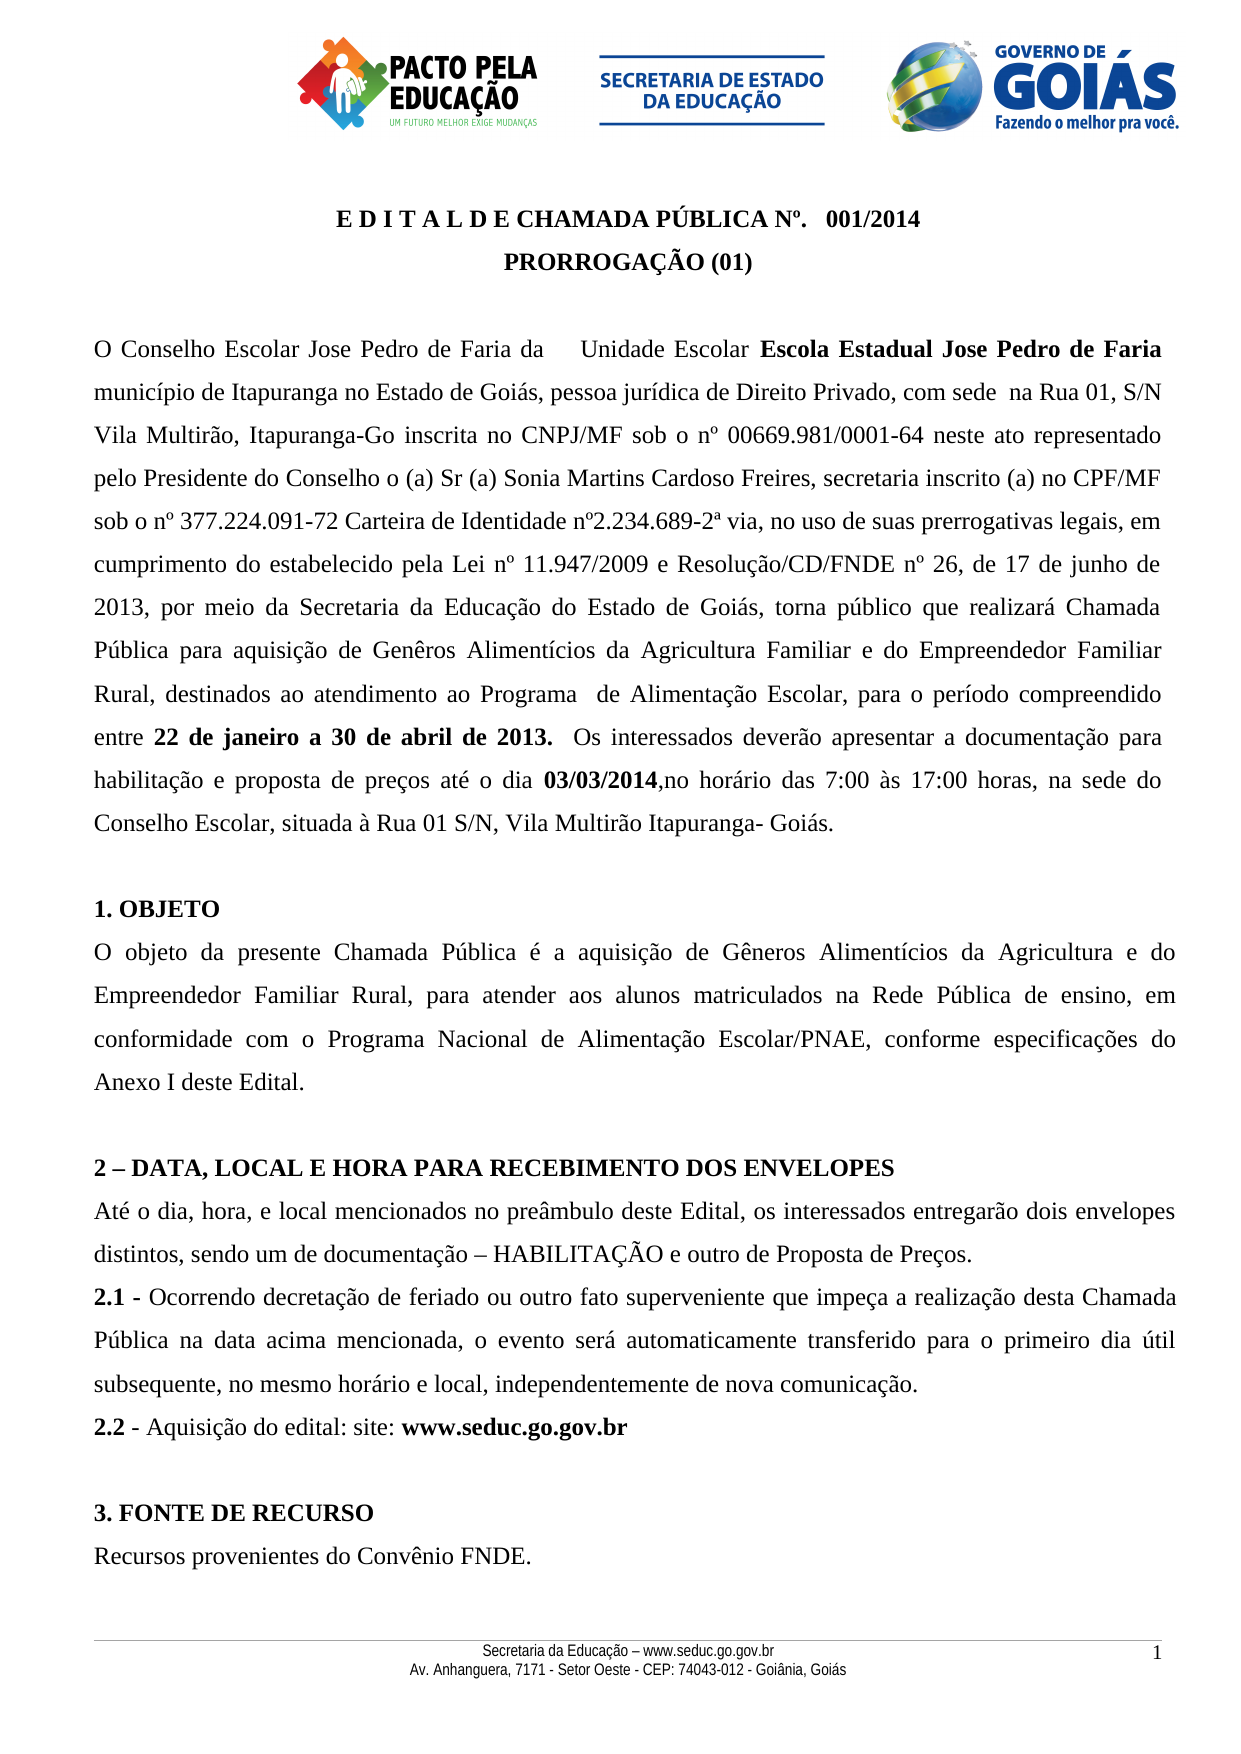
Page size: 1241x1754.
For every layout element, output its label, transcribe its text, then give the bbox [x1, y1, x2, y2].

text Recursos provenientes do Convênio FNDE. [94, 1541, 1177, 1570]
text 2.2 - Aquisição do edital: site: www.seduc.go.gov.br [94, 1412, 1177, 1441]
text PRORROGAÇÃO (01) [94, 247, 1162, 276]
text 2.1 - Ocorrendo decretação de feriado ou outro fato superveniente que impeça a realização desta Chamada Pública na data acima mencionada, o evento será automaticamente transferido para o primeiro dia útil subsequente, no mesmo horário e local, independentemente de nova comunicação. [94, 1282, 1177, 1397]
text Até o dia, hora, e local mencionados no preâmbulo deste Edital, os interessados entregarão dois envelopes distintos, sendo um de documentação – HABILITAÇÃO e outro de Proposta de Preços. [94, 1196, 1177, 1268]
text O objeto da presente Chamada Pública é a aquisição de Gêneros Alimentícios da Agricultura e do Empreendedor Familiar Rural, para atender aos alunos matriculados na Rede Pública de ensino, em conformidade com o Programa Nacional de Alimentação Escolar/PNAE, conforme especificações do Anexo I deste Edital. [94, 937, 1177, 1096]
text 1. OBJETO [94, 894, 1177, 923]
text 3. FONTE DE RECURSO [94, 1498, 1177, 1527]
text O Conselho Escolar Jose Pedro de Faria da Unidade Escolar Escola Estadual Jose Pedro de Faria município de Itapuranga no Estado de Goiás, pessoa jurídica de Direito Privado, com sede na Rua 01, S/N Vila Multirão, Itapuranga-Go inscrita no CNPJ/MF sob o nº 00669.981/0001-64 neste ato representado pelo Presidente do Conselho o (a) Sr (a) Sonia Martins Cardoso Freires, secretaria inscrito (a) no CPF/MF sob o nº 377.224.091-72 Carteira de Identidade nº2.234.689-2ª via, no uso de suas prerrogativas legais, em cumprimento do estabelecido pela Lei nº 11.947/2009 e Resolução/CD/FNDE nº 26, de 17 de junho de 2013, por meio da Secretaria da Educação do Estado de Goiás, torna público que realizará Chamada Pública para aquisição de Genêros Alimentícios da Agricultura Familiar e do Empreendedor Familiar Rural, destinados ao atendimento ao Programa de Alimentação Escolar, para o período compreendido entre 22 de janeiro a 30 de abril de 2013. Os interessados deverão apresentar a documentação para habilitação e proposta de preços até o dia 03/03/2014,no horário das 7:00 às 17:00 horas, na sede do Conselho Escolar, situada à Rua 01 S/N, Vila Multirão Itapuranga- Goiás. [94, 334, 1162, 837]
text E D I T A L D E CHAMADA PÚBLICA Nº. 001/2014 [94, 204, 1162, 233]
picture [288, 32, 1186, 141]
text 2 – DATA, LOCAL E HORA PARA RECEBIMENTO DOS ENVELOPES [94, 1153, 1177, 1182]
